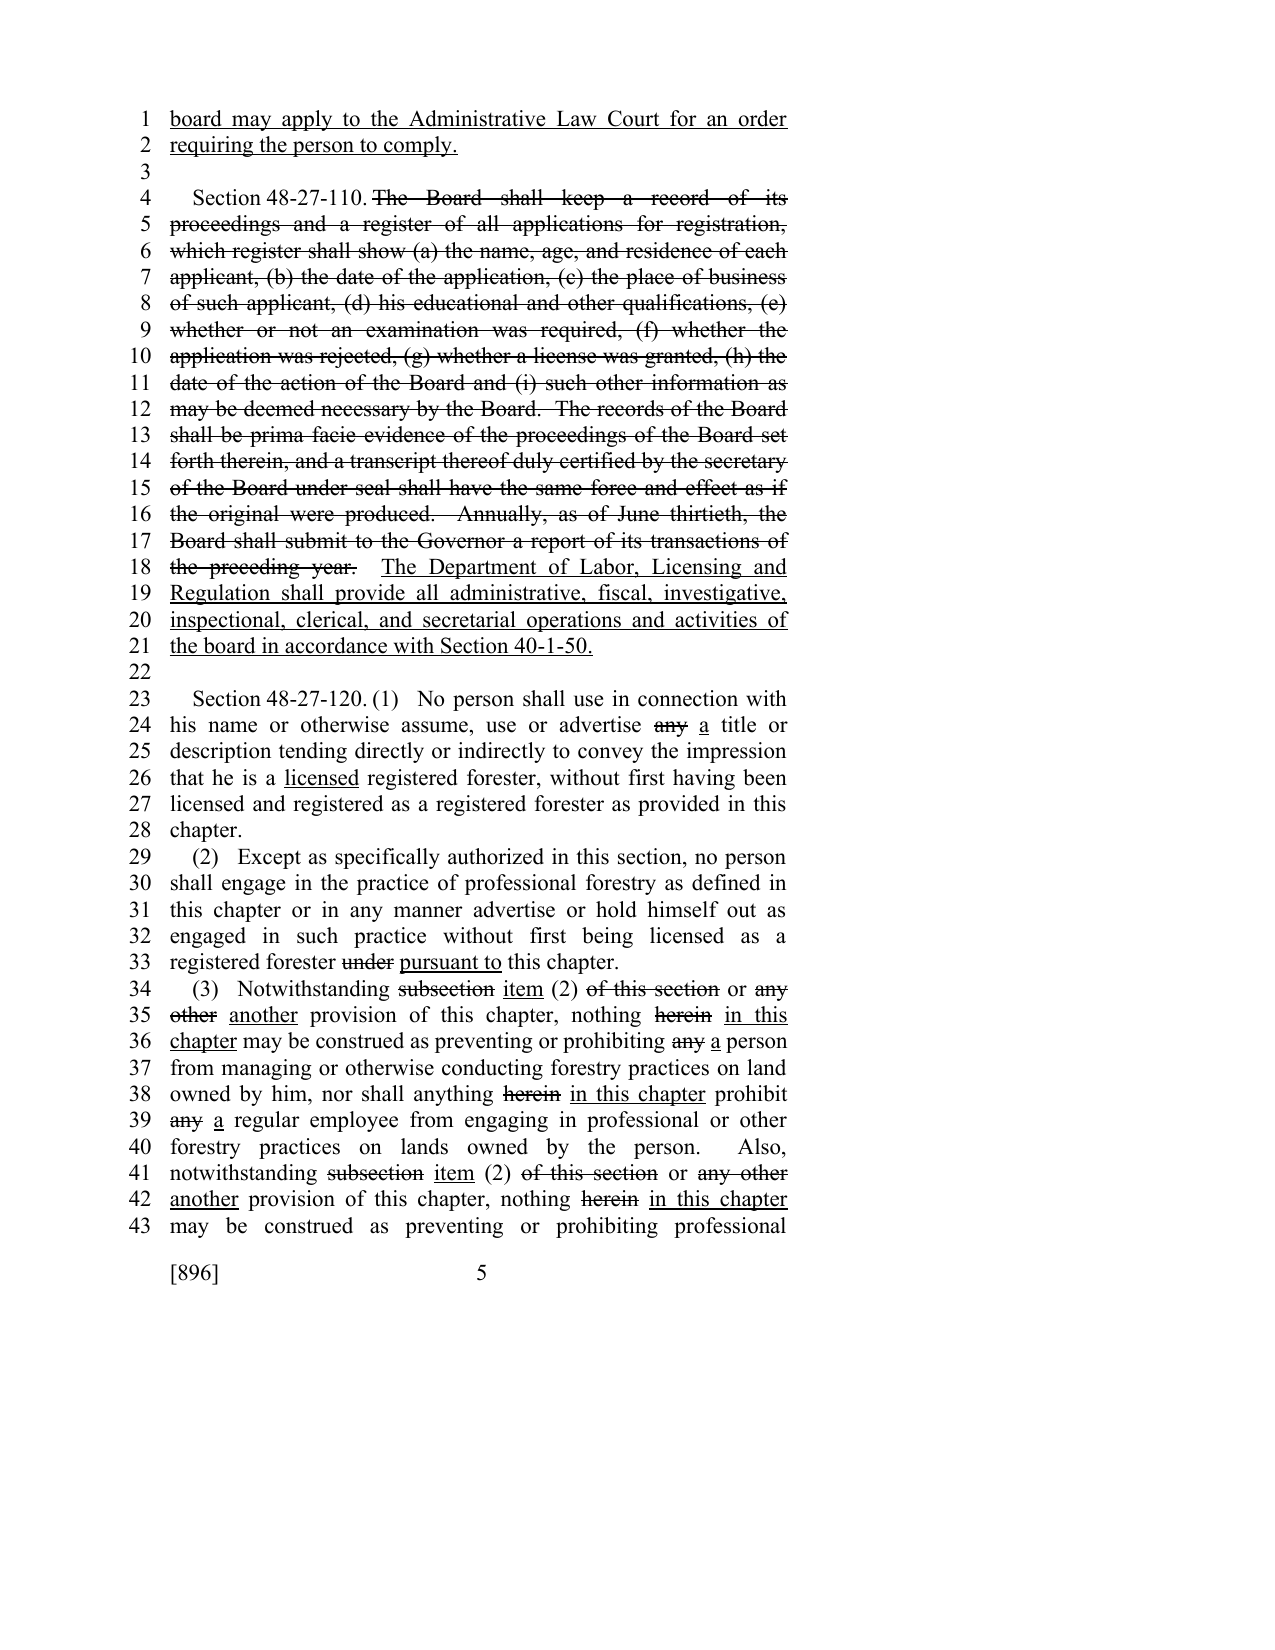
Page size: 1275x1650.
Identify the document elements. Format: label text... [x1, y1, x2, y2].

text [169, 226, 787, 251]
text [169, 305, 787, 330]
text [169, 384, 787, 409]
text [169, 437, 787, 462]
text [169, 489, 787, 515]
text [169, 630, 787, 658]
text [169, 975, 787, 1238]
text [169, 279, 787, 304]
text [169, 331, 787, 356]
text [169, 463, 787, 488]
text Section 48-27-120. (1) No person shall use in connection with his name or otherwise assume, use or advertise any a title or description tending directly or indirectly to convey the impression that he is a licensed registered forester, without first having been licensed and registered as a registered forester as provided in this chapter. [169, 685, 787, 843]
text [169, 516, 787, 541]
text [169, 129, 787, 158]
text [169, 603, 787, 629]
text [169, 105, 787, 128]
text (2) Except as specifically authorized in this section, no person shall engage in the practice of professional forestry as defined in this chapter or in any manner advertise or hold himself out as engaged in such practice without first being licensed as a registered forester under pursuant to this chapter. [169, 843, 787, 975]
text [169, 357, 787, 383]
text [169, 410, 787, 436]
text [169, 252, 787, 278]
